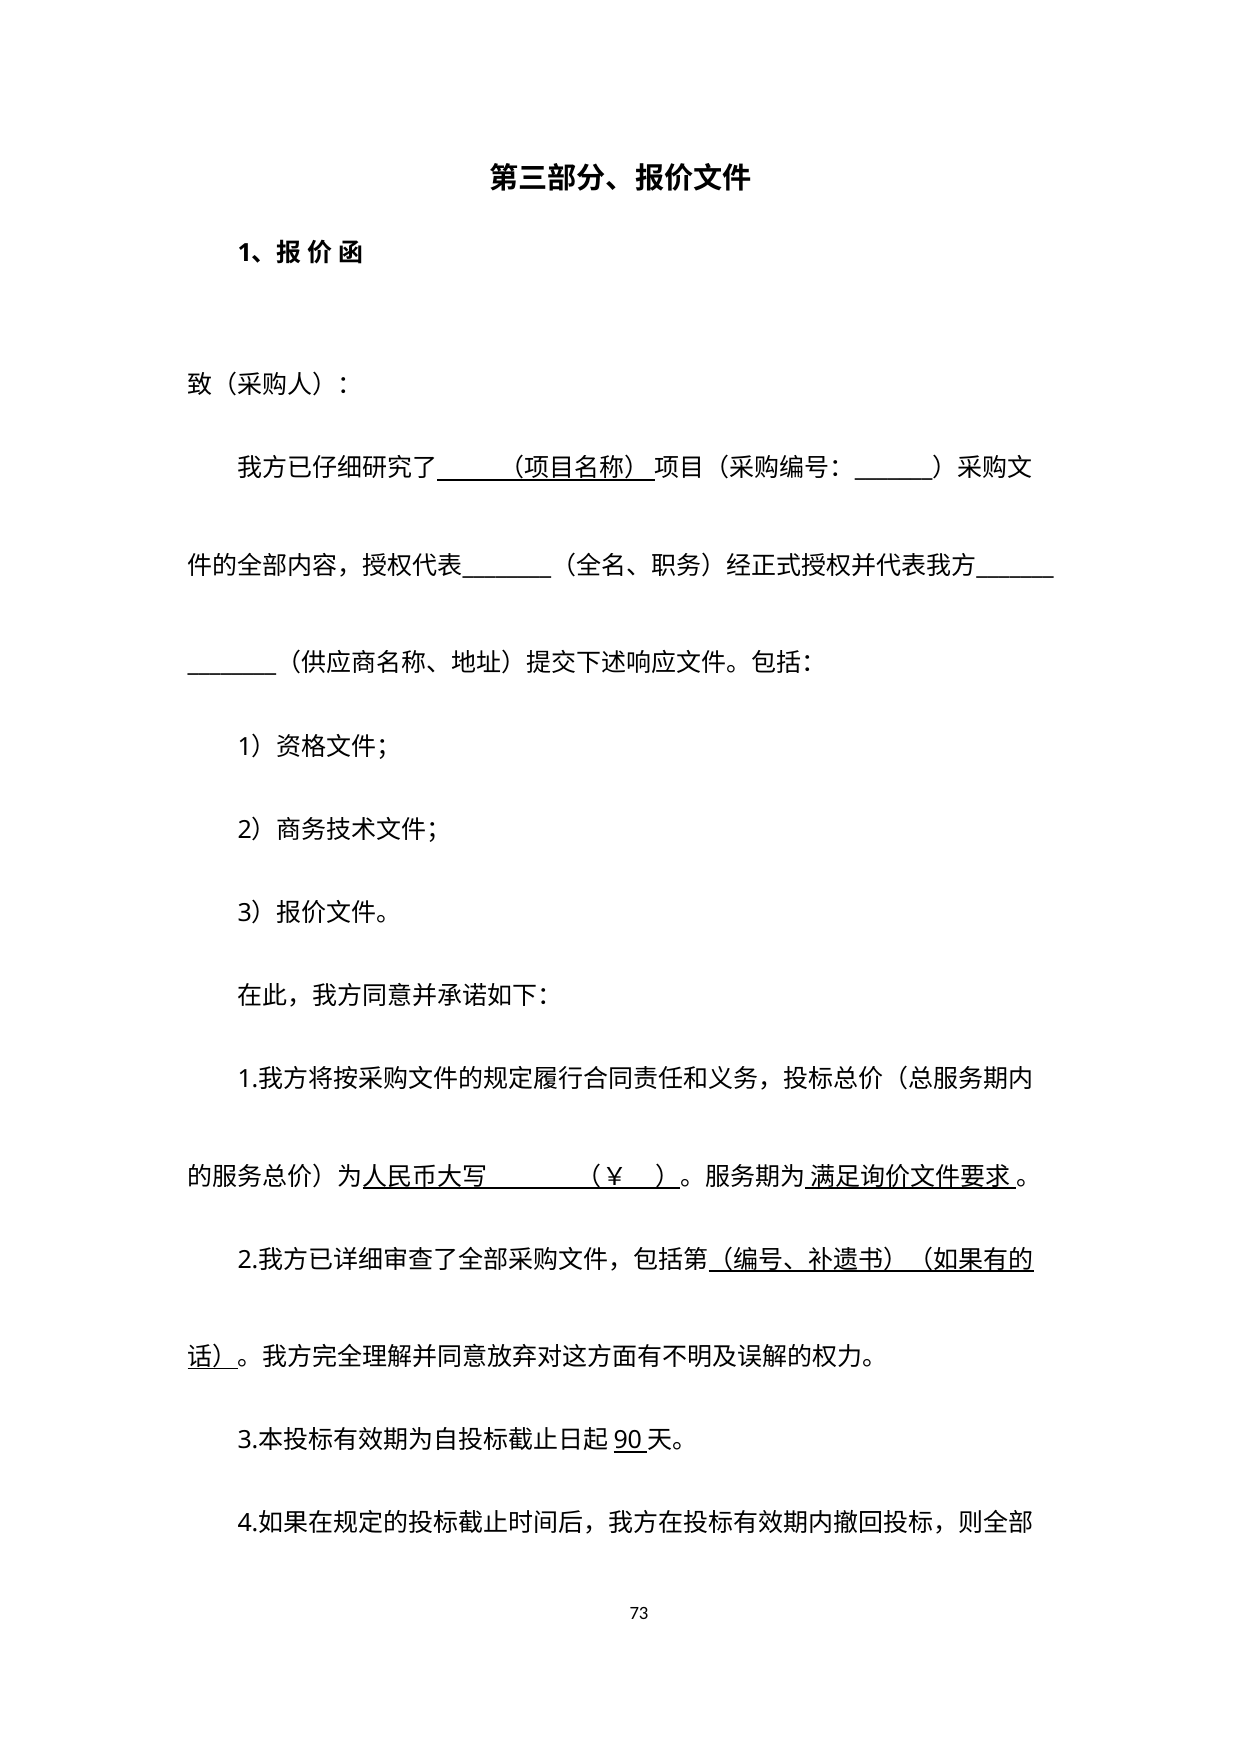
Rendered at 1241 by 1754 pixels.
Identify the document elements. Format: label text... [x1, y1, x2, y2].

text 3）报价文件。 [187, 878, 1055, 943]
text 1）资格文件； [187, 712, 1055, 777]
text 3.本投标有效期为自投标截止日起90天。 [187, 1405, 1053, 1470]
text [187, 1488, 1053, 1553]
text 2.我方已详细审查了全部采购文件，包括第（编号、补遗书）（如果有的话）。我方完全理解并同意放弃对这方面有不明及误解的权力。 [187, 1225, 1053, 1387]
text 致（采购人）： [187, 350, 1055, 415]
text 第三部分、报价文件 [187, 154, 1053, 197]
text 1、报 价 函 [187, 218, 1053, 283]
text 在此，我方同意并承诺如下： [187, 961, 1053, 1026]
text 2）商务技术文件； [187, 795, 1055, 860]
text 我方已仔细研究了 （项目名称） 项目（采购编号：_______）采购文件的全部内容，授权代表________（全名、职务）经正式授权并代表我方_______________（供应商名称、地址）提交下述响应文件。包括： [187, 433, 1055, 693]
text 1.我方将按采购文件的规定履行合同责任和义务，投标总价（总服务期内的服务总价）为人民币大写 （￥ ）。服务期为 满足询价文件要求 。 [187, 1044, 1053, 1207]
